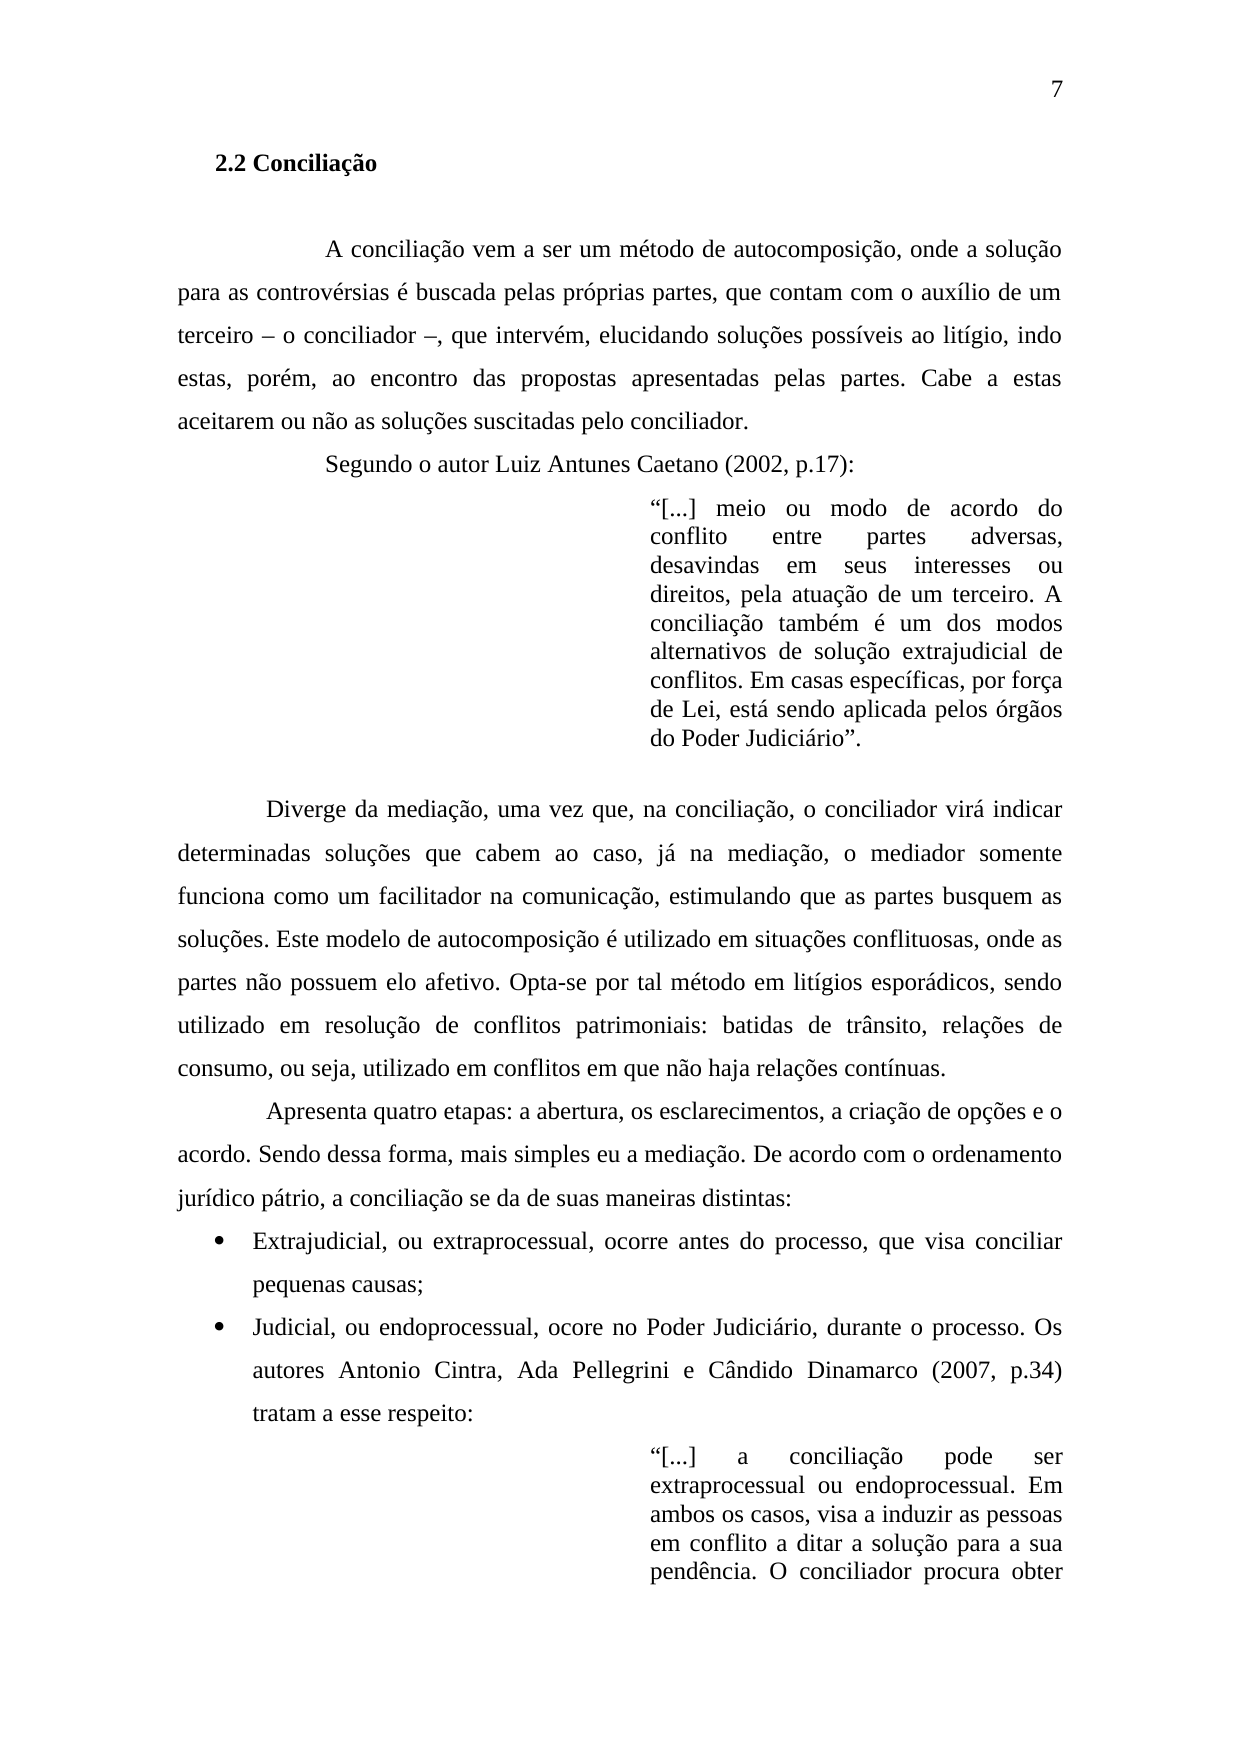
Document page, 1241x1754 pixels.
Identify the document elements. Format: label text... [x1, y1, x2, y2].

list Extrajudicial, ou extraprocessual, ocorre antes do processo, que visa conciliar pequenas causas; [215, 1226, 1063, 1298]
text 2.2 Conciliação [215, 148, 1063, 176]
text “[...] meio ou modo de acordo do conflito entre partes adversas, desavindas em seus interesses ou direitos, pela atuação de um terceiro. A conciliação também é um dos modos alternativos de solução extrajudicial de conflitos. Em casas específicas, por força de Lei, está sendo aplicada pelos órgãos do Poder Judiciário”. [650, 493, 1063, 751]
text Apresenta quatro etapas: a abertura, os esclarecimentos, a criação de opções e o acordo. Sendo dessa forma, mais simples eu a mediação. De acordo com o ordenamento jurídico pátrio, a conciliação se da de suas maneiras distintas: [177, 1096, 1063, 1211]
text Segundo o autor Luiz Antunes Caetano (2002, p.17): [177, 449, 1063, 478]
list Judicial, ou endoprocessual, ocore no Poder Judiciário, durante o processo. Os autores Antonio Cintra, Ada Pellegrini e Cândido Dinamarco (2007, p.34) tratam a esse respeito: [215, 1312, 1063, 1427]
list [650, 1441, 1063, 1585]
text Diverge da mediação, uma vez que, na conciliação, o conciliador virá indicar determinadas soluções que cabem ao caso, já na mediação, o mediador somente funciona como um facilitador na comunicação, estimulando que as partes busquem as soluções. Este modelo de autocomposição é utilizado em situações conflituosas, onde as partes não possuem elo afetivo. Opta-se por tal método em litígios esporádicos, sendo utilizado em resolução de conflitos patrimoniais: batidas de trânsito, relações de consumo, ou seja, utilizado em conflitos em que não haja relações contínuas. [177, 794, 1063, 1082]
text A conciliação vem a ser um método de autocomposição, onde a solução para as controvérsias é buscada pelas próprias partes, que contam com o auxílio de um terceiro – o conciliador –, que intervém, elucidando soluções possíveis ao litígio, indo estas, porém, ao encontro das propostas apresentadas pelas partes. Cabe a estas aceitarem ou não as soluções suscitadas pelo conciliador. [177, 234, 1063, 435]
